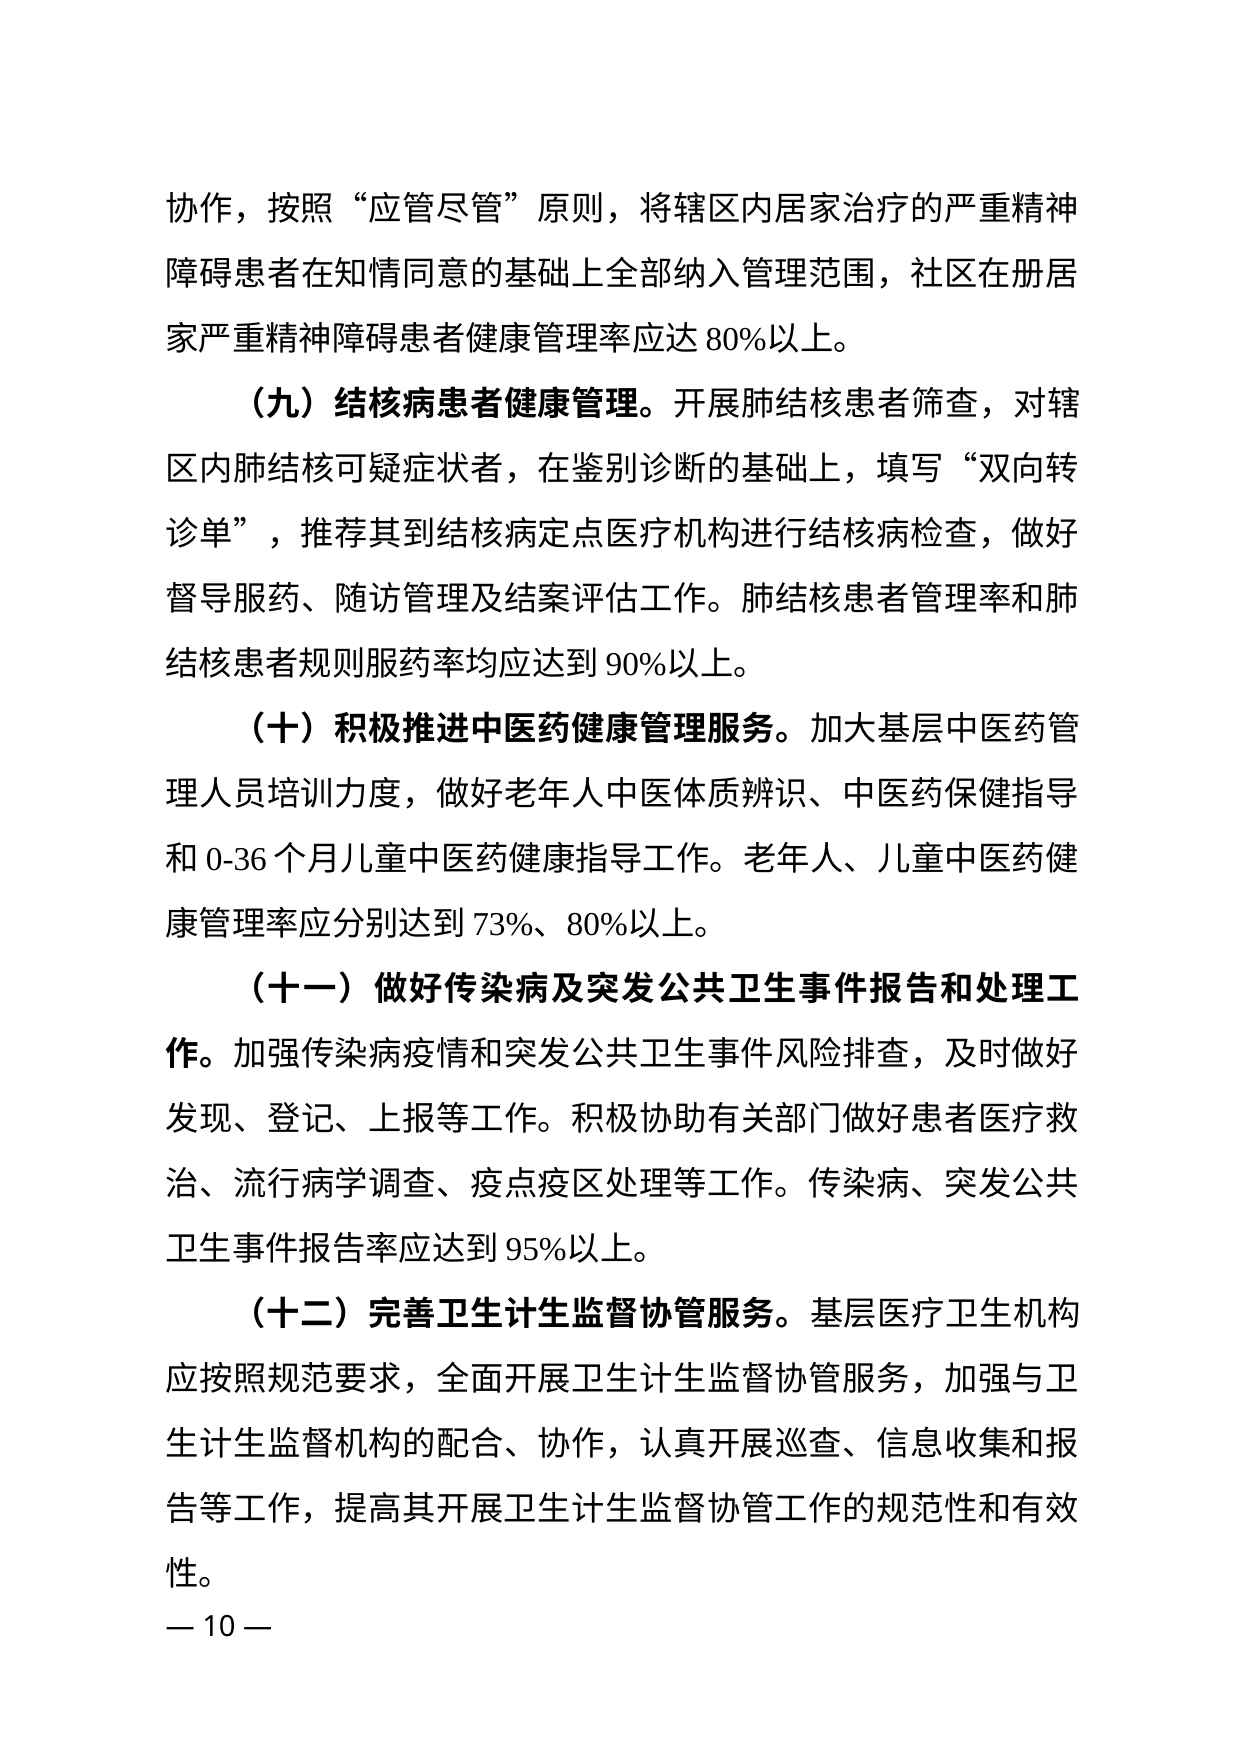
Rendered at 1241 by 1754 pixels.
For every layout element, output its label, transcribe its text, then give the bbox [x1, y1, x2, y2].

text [165, 173, 1081, 368]
text （十一）做好传染病及突发公共卫生事件报告和处理工作。加强传染病疫情和突发公共卫生事件风险排查，及时做好发现、登记、上报等工作。积极协助有关部门做好患者医疗救治、流行病学调查、疫点疫区处理等工作。传染病、突发公共卫生事件报告率应达到95%以上。 [165, 953, 1081, 1278]
text （十）积极推进中医药健康管理服务。加大基层中医药管理人员培训力度，做好老年人中医体质辨识、中医药保健指导和0-36个月儿童中医药健康指导工作。老年人、儿童中医药健康管理率应分别达到73%、80%以上。 [165, 693, 1081, 953]
text （十二）完善卫生计生监督协管服务。基层医疗卫生机构应按照规范要求，全面开展卫生计生监督协管服务，加强与卫生计生监督机构的配合、协作，认真开展巡查、信息收集和报告等工作，提高其开展卫生计生监督协管工作的规范性和有效性。 [165, 1278, 1081, 1603]
text （九）结核病患者健康管理。开展肺结核患者筛查，对辖区内肺结核可疑症状者，在鉴别诊断的基础上，填写“双向转诊单”，推荐其到结核病定点医疗机构进行结核病检查，做好督导服药、随访管理及结案评估工作。肺结核患者管理率和肺结核患者规则服药率均应达到90%以上。 [165, 368, 1081, 693]
